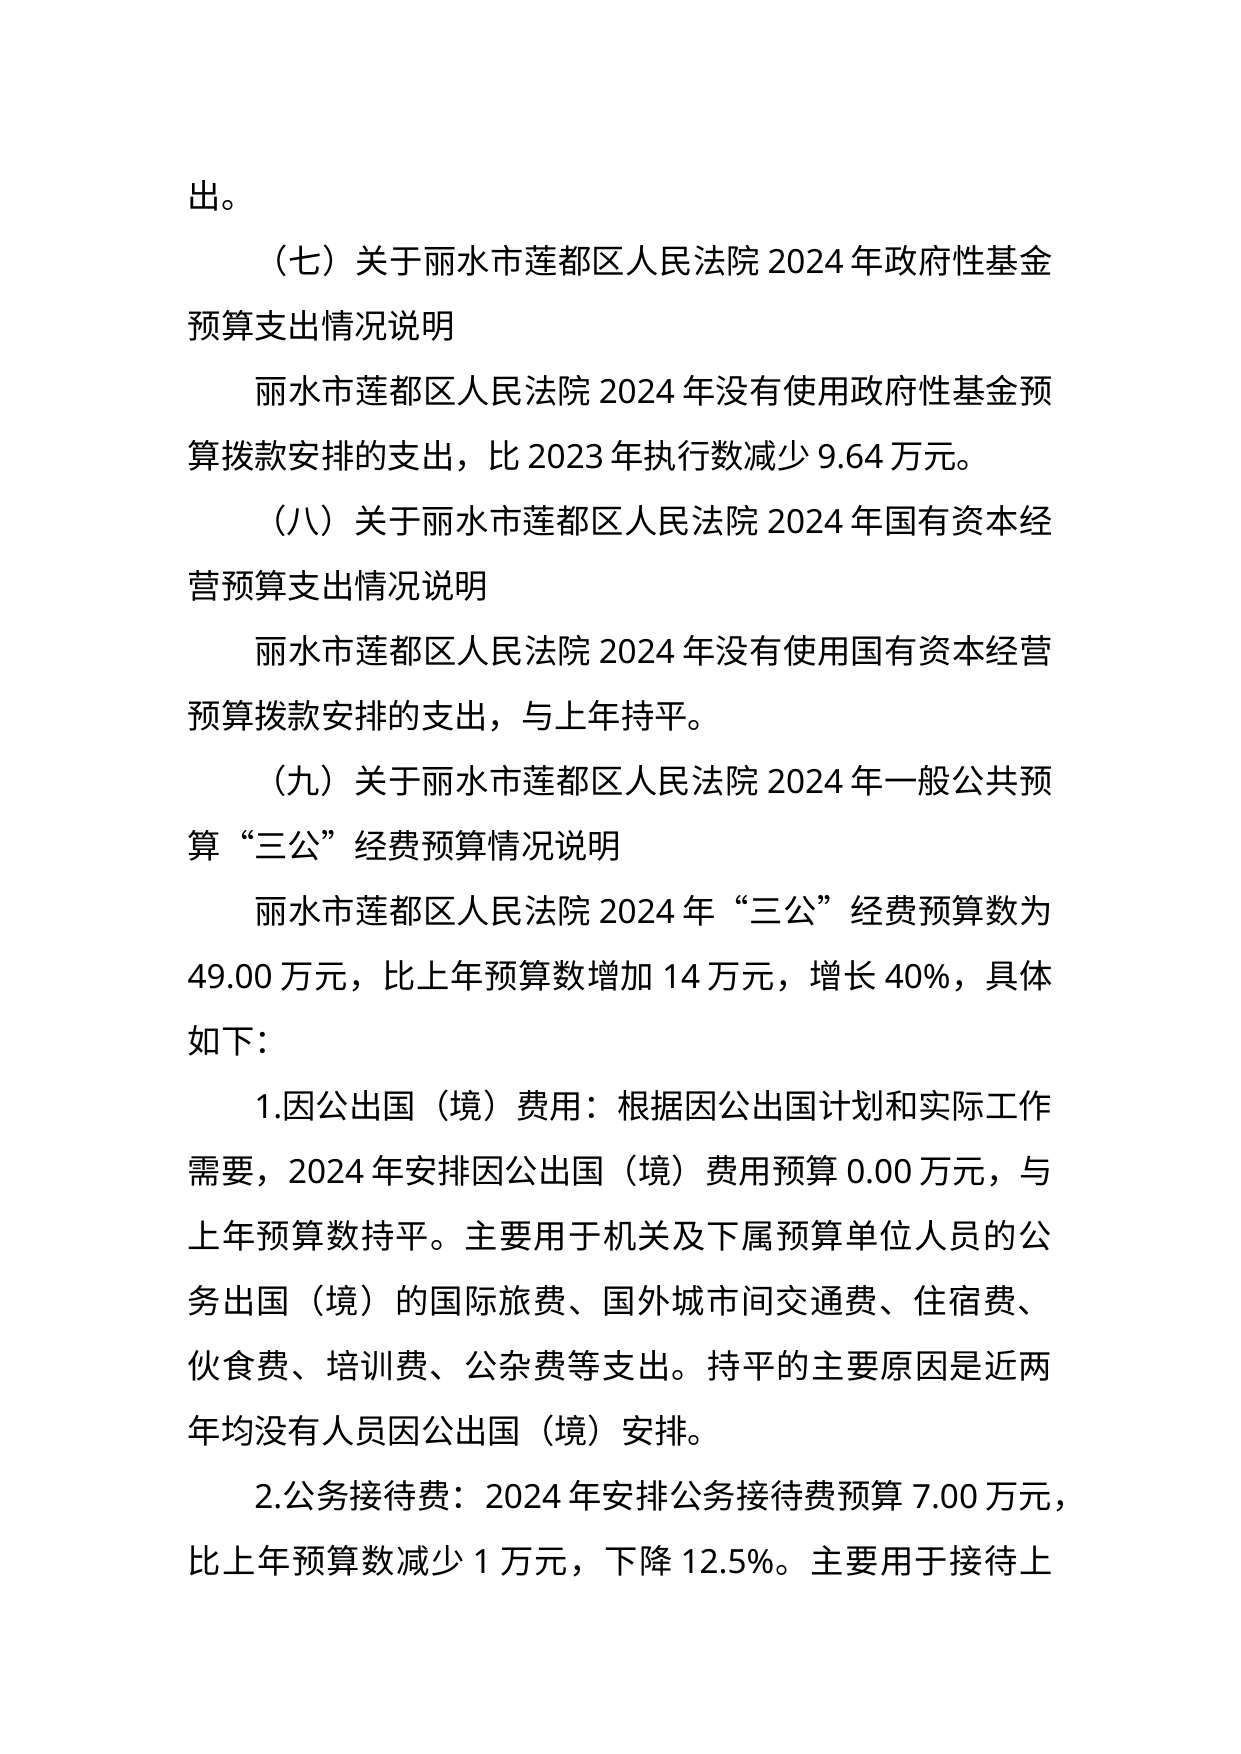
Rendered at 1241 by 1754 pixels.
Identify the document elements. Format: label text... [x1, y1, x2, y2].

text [187, 1462, 1053, 1592]
text （八）关于丽水市莲都区人民法院2024年国有资本经营预算支出情况说明 [187, 487, 1053, 617]
text 丽水市莲都区人民法院2024年没有使用国有资本经营预算拨款安排的支出，与上年持平。 [187, 617, 1053, 747]
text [187, 162, 1053, 227]
text 1.因公出国（境）费用：根据因公出国计划和实际工作需要，2024年安排因公出国（境）费用预算0.00万元，与上年预算数持平。主要用于机关及下属预算单位人员的公务出国（境）的国际旅费、国外城市间交通费、住宿费、伙食费、培训费、公杂费等支出。持平的主要原因是近两年均没有人员因公出国（境）安排。 [187, 1072, 1053, 1462]
text （九）关于丽水市莲都区人民法院2024年一般公共预算“三公”经费预算情况说明 [187, 747, 1053, 877]
text （七）关于丽水市莲都区人民法院2024年政府性基金预算支出情况说明 [187, 227, 1053, 357]
text 丽水市莲都区人民法院2024年“三公”经费预算数为49.00万元，比上年预算数增加14万元，增长40%，具体如下： [187, 877, 1053, 1072]
text 丽水市莲都区人民法院2024年没有使用政府性基金预算拨款安排的支出，比2023年执行数减少9.64万元。 [187, 357, 1053, 487]
